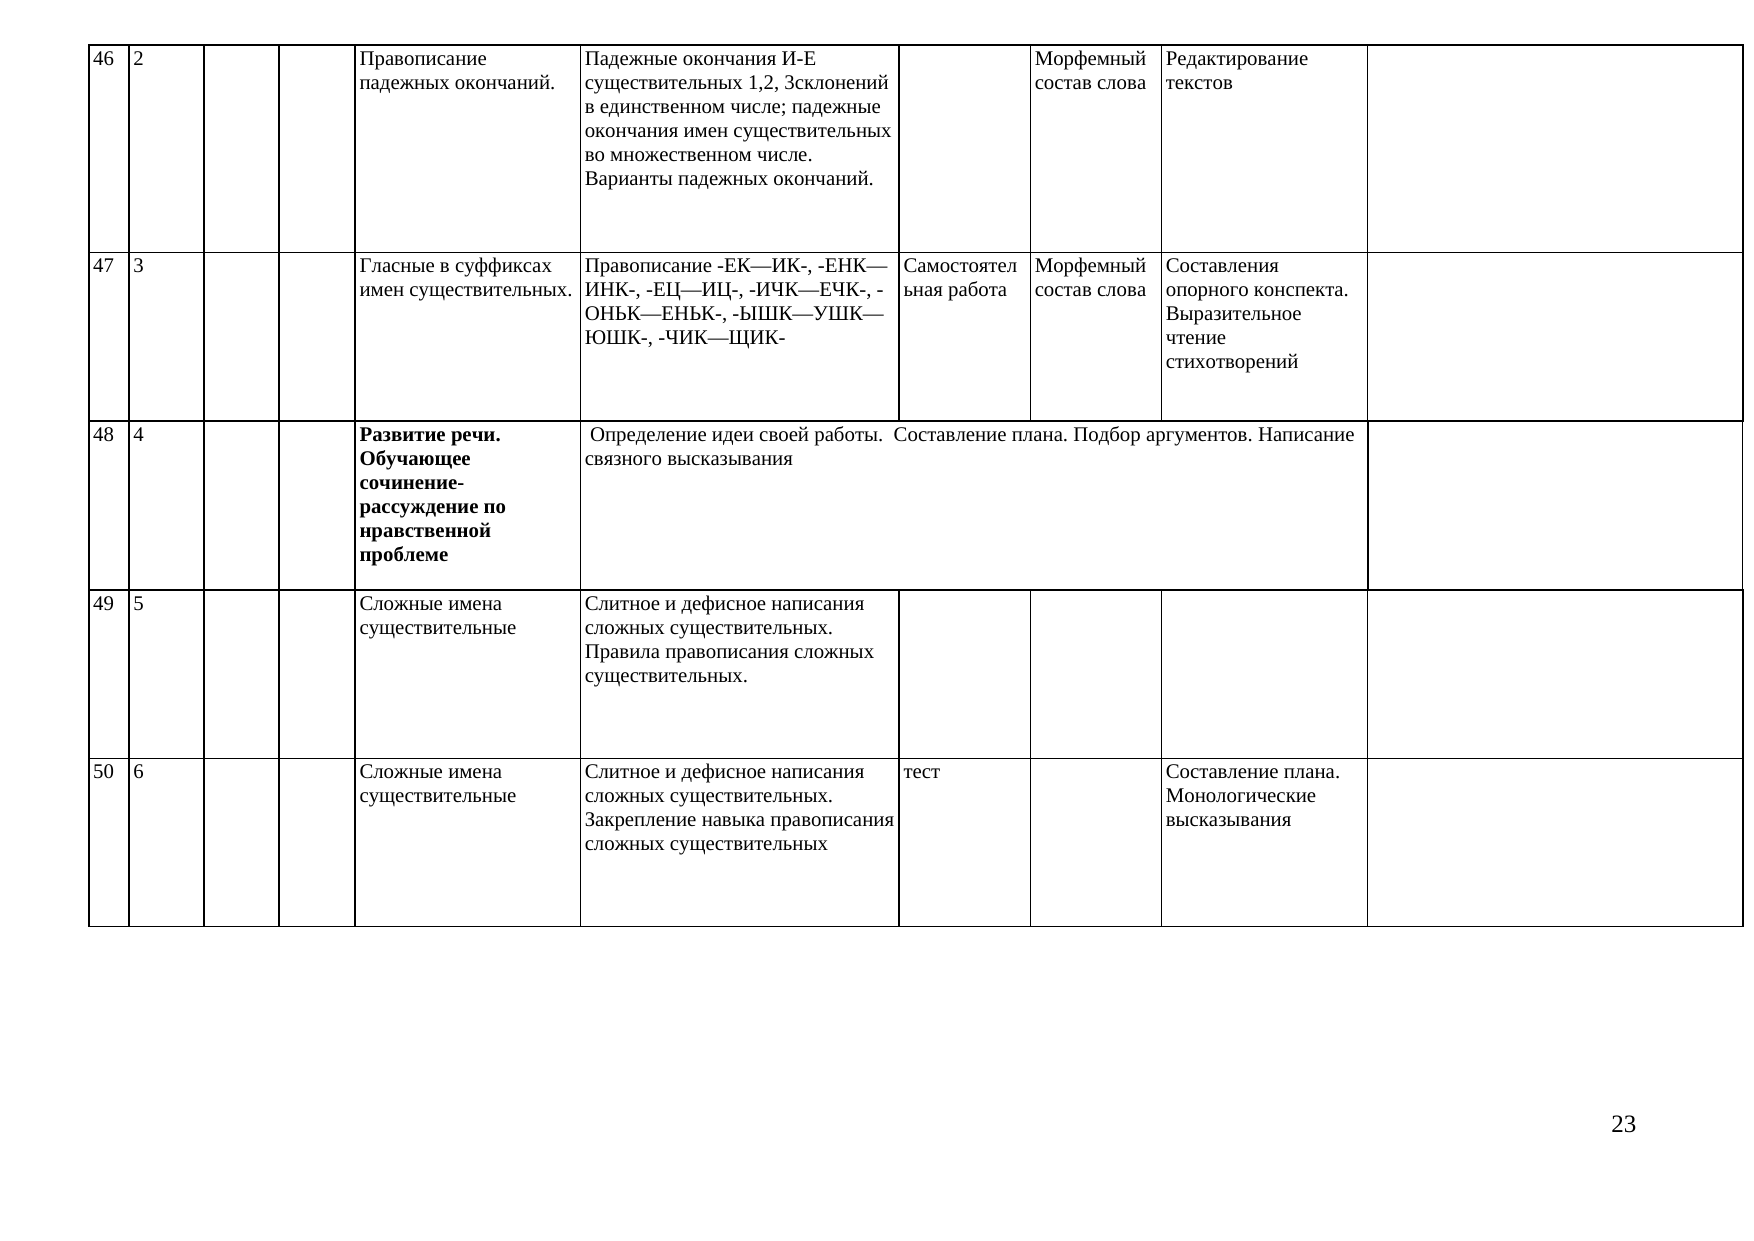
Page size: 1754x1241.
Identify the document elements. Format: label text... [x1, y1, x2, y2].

table_cell [280, 759, 354, 926]
table_cell Слитное и дефисное написания сложных существительных. Закрепление навыка правописания сложных существительных [581, 759, 898, 926]
table_cell Определение идеи своей работы. Составление плана. Подбор аргументов. Написание связного высказывания [581, 422, 1367, 589]
table_cell [205, 422, 278, 589]
table_cell [205, 591, 278, 758]
table_cell 50 [90, 759, 128, 926]
table_cell [1369, 422, 1742, 589]
table_cell [280, 253, 354, 420]
table_cell 49 [90, 591, 128, 758]
table_cell [1368, 253, 1742, 420]
table_cell 46 [90, 46, 128, 252]
table_cell [280, 422, 354, 589]
table_cell [280, 591, 354, 758]
table_cell [1031, 759, 1161, 926]
table_cell тест [900, 759, 1030, 926]
table_cell Самостоятельная работа [900, 253, 1030, 420]
table_cell 47 [90, 253, 128, 420]
table_cell [205, 759, 278, 926]
table_cell [900, 46, 1030, 252]
table_cell Гласные в суффиксах имен существительных. [356, 253, 580, 420]
table_cell Составления опорного конспекта. Выразительное чтение стихотворений [1162, 253, 1367, 420]
table_cell Морфемный состав слова [1031, 253, 1161, 420]
table_cell 6 [130, 759, 203, 926]
table_cell 4 [130, 422, 203, 589]
table_cell Сложные имена существительные [356, 759, 580, 926]
table_cell 3 [130, 253, 203, 420]
table_cell [1162, 591, 1367, 758]
table_cell [900, 591, 1030, 758]
table_cell Составление плана. Монологические высказывания [1162, 759, 1367, 926]
table_cell 48 [90, 422, 128, 589]
table_cell [1368, 591, 1742, 758]
table_cell Развитие речи. Обучающее сочинение-рассуждение по нравственной проблеме [356, 422, 580, 589]
table_cell 2 [130, 46, 203, 252]
table_cell [1368, 46, 1742, 252]
table_cell [280, 46, 354, 252]
table_cell Редактирование текстов [1162, 46, 1367, 252]
table_cell Сложные имена существительные [356, 591, 580, 758]
table_cell [205, 46, 278, 252]
table_cell Слитное и дефисное написания сложных существительных. Правила правописания сложных существительных. [581, 591, 898, 758]
table_cell Правописание падежных окончаний. [356, 46, 580, 252]
table_cell Падежные окончания И-Е существительных 1,2, 3склонений в единственном числе; падежные окончания имен существительных во множественном числе. Варианты падежных окончаний. [581, 46, 898, 252]
table_cell Морфемный состав слова [1031, 46, 1161, 252]
table_cell Правописание -ЕК—ИК-, -ЕНК—ИНК-, -ЕЦ—ИЦ-, -ИЧК—ЕЧК-, -ОНЬК—ЕНЬК-, -ЫШК—УШК—ЮШК-, -ЧИК—ЩИК- [581, 253, 898, 420]
table_cell [1031, 591, 1161, 758]
table_cell 5 [130, 591, 203, 758]
table_cell [205, 253, 278, 420]
table_cell [1368, 759, 1742, 926]
